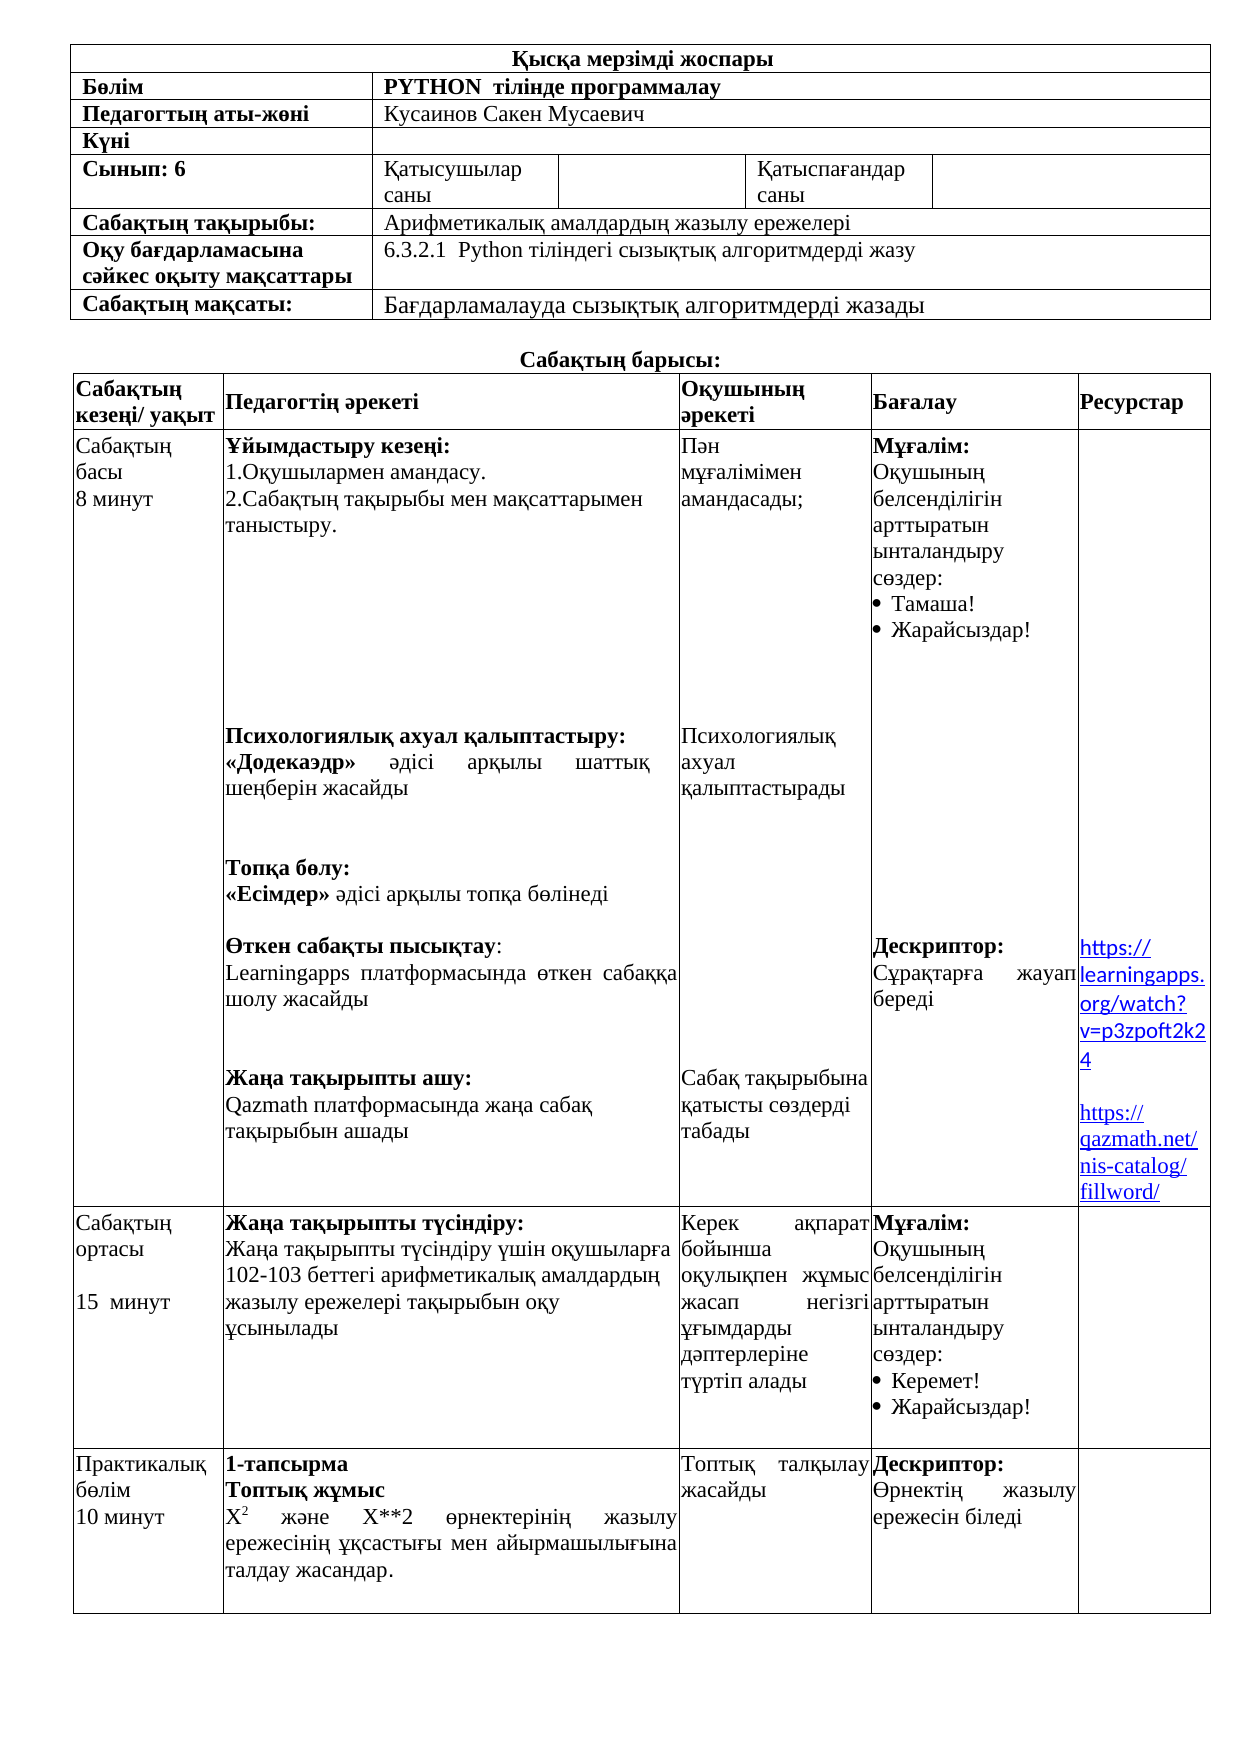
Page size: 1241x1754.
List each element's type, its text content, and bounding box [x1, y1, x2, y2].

table_cell PYTHON тілінде программалау [373, 73, 1210, 99]
table_cell Кусаинов Сакен Мусаевич [373, 100, 1210, 127]
table_cell Бағдарламалауда сызықтық алгоритмдерді жазады [373, 290, 1210, 319]
table_cell Мұғалім: Оқушының белсенділігін арттыратын ынталандыру сөздер: Керемет! Жарайсыздар! [872, 1207, 1078, 1447]
table_cell Қатысушылар саны [373, 155, 558, 208]
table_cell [872, 1449, 1078, 1613]
table_cell Күні [71, 128, 372, 154]
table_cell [680, 1449, 871, 1613]
table_cell [373, 128, 1210, 154]
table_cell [224, 1449, 679, 1613]
table_header Бағалау [872, 374, 1078, 429]
table_cell Мұғалім: Оқушының белсенділігін арттыратын ынталандыру сөздер: Тамаша! Жарайсыздар! Дескриптор: Сұрақтарға жауап береді [872, 430, 1078, 1206]
table_header Оқушының әрекеті [680, 374, 871, 429]
table_cell Оқу бағдарламасына сәйкес оқыту мақсаттары [71, 236, 372, 289]
table_cell Қатыспағандар саны [746, 155, 932, 208]
text Сабақтың барысы: [89, 346, 1152, 372]
table_header Ресурстар [1079, 374, 1210, 429]
table_cell Пән мұғалімімен амандасады; Психологиялық ахуал қалыптастырады Сабақ тақырыбына қатысты сөздерді табады [680, 430, 871, 1206]
table_cell Сабақтың ортасы 15 минут [74, 1207, 223, 1447]
table_header Сабақтың кезеңі/ уақыт [74, 374, 223, 429]
table_cell [559, 155, 745, 208]
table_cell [74, 1449, 223, 1613]
table_cell Сабақтың мақсаты: [71, 290, 372, 319]
table_cell Бөлім [71, 73, 372, 99]
table_cell [933, 155, 1210, 208]
table_cell Сынып: 6 [71, 155, 372, 208]
table_cell Керек ақпарат бойынша оқулықпен жұмыс жасап негізгі ұғымдарды дәптерлеріне түртіп алады [680, 1207, 871, 1447]
table_header Қысқа мерзімді жоспары [71, 45, 1210, 72]
table_cell [1079, 1316, 1210, 1447]
table_cell 6.3.2.1 Python тіліндегі сызықтық алгоритмдерді жазу [373, 236, 1210, 289]
table_cell Педагогтың аты-жөні [71, 100, 372, 127]
table_cell Жаңа тақырыпты түсіндіру: Жаңа тақырыпты түсіндіру үшін оқушыларға 102-103 беттегі арифметикалық амалдардың жазылу ережелері тақырыбын оқу ұсынылады [224, 1207, 679, 1447]
table_cell Сабақтың тақырыбы: [71, 209, 372, 235]
table_cell Ұйымдастыру кезеңі: 1.Оқушылармен амандасу. 2.Сабақтың тақырыбы мен мақсаттарымен таныстыру. Психологиялық ахуал қалыптастыру: «Додекаэдр» әдісі арқылы шаттық шеңберін жасайды Топқа бөлу: «Есімдер» әдісі арқылы топқа бөлінеді Өткен сабақты пысықтау: Learningapps платформасында өткен сабаққа шолу жасайды Жаңа тақырыпты ашу: Qazmath платформасында жаңа сабақ тақырыбын ашады [224, 430, 679, 1206]
table_cell [1079, 1207, 1210, 1316]
table_cell https://learningapps.org/watch?v=p3zpoft2k24 https://qazmath.net/nis-catalog/fillword/ [1079, 430, 1210, 1206]
table_cell [1079, 1449, 1210, 1613]
table_cell Сабақтың басы 8 минут [74, 430, 223, 1206]
table_header Педагогтің әрекеті [224, 374, 679, 429]
table_cell Арифметикалық амалдардың жазылу ережелері [373, 209, 1210, 235]
